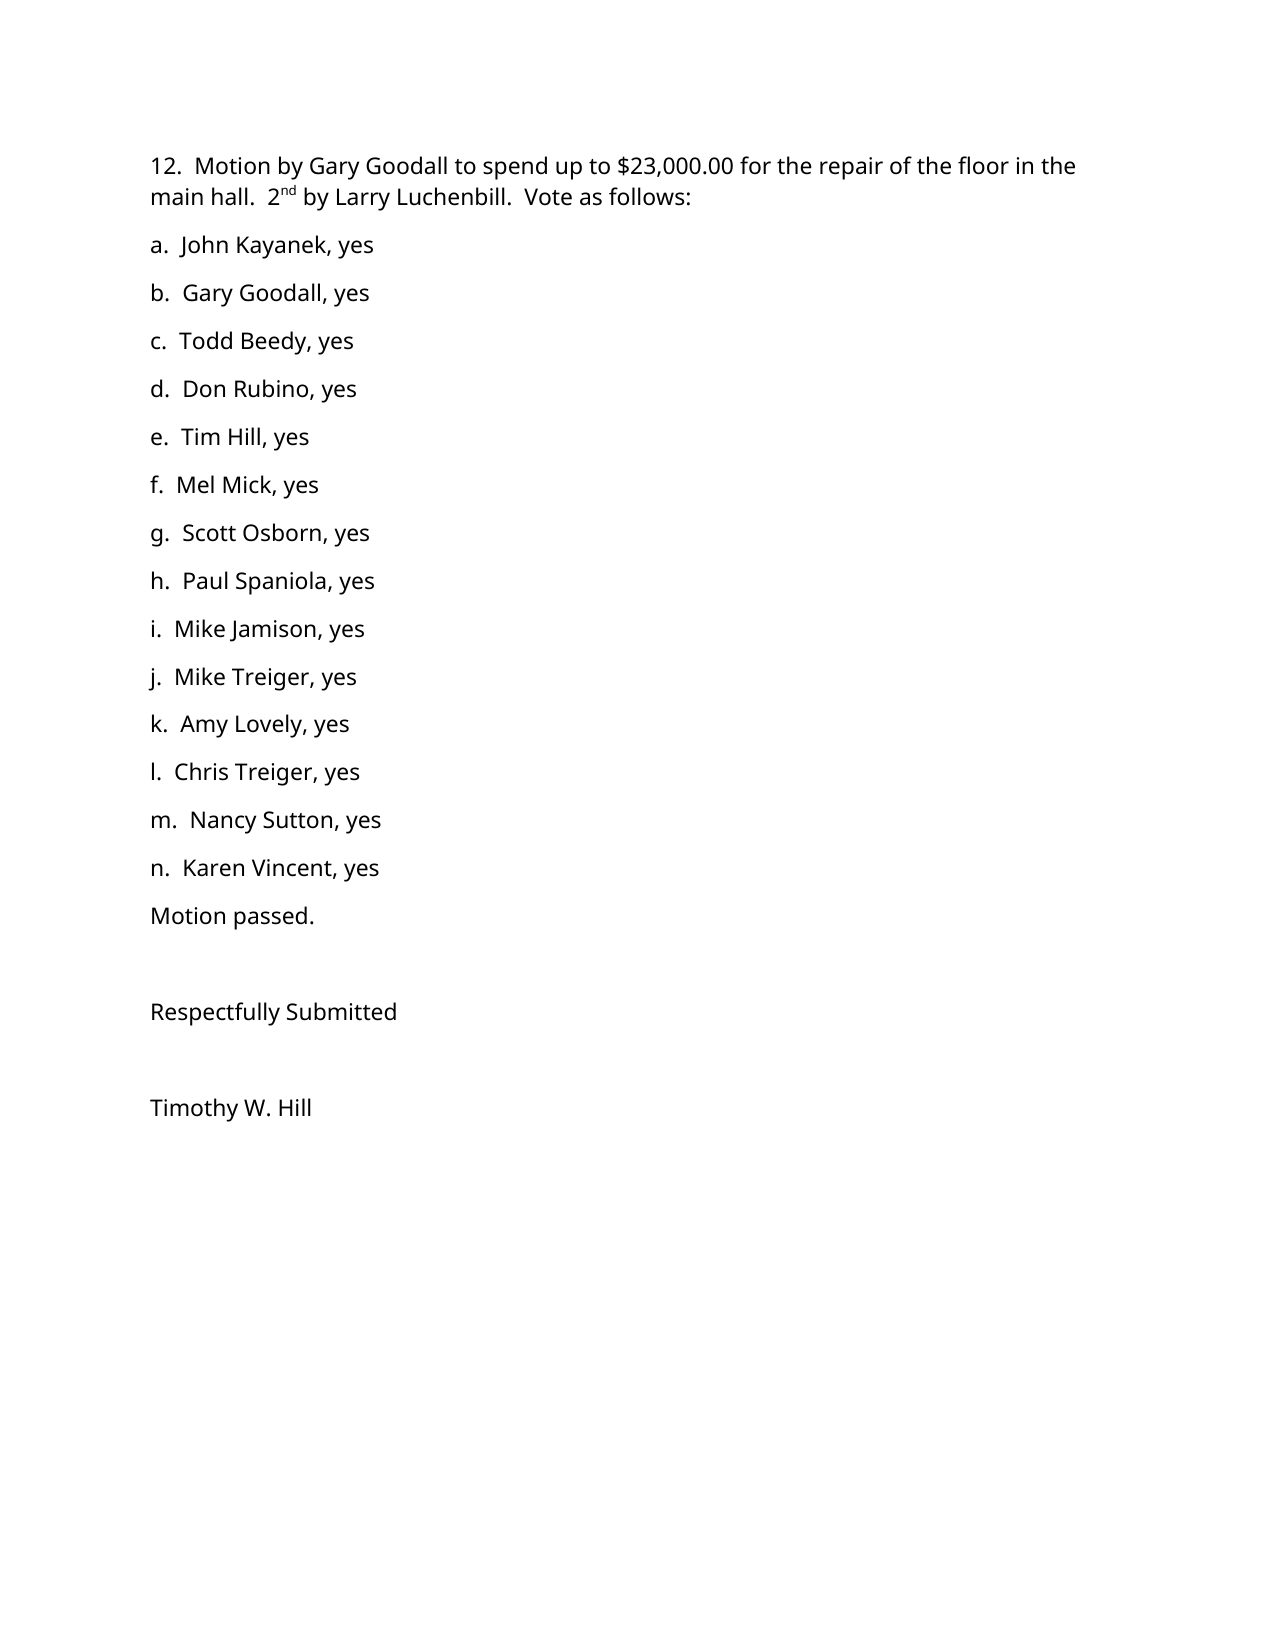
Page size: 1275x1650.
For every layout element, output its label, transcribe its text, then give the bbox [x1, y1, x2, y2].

text c. Todd Beedy, yes [150, 325, 1125, 356]
text g. Scott Osborn, yes [150, 517, 1125, 548]
text h. Paul Spaniola, yes [150, 564, 1125, 596]
text e. Tim Hill, yes [150, 421, 1125, 452]
text m. Nancy Sutton, yes [150, 804, 1125, 835]
text d. Don Rubino, yes [150, 373, 1125, 404]
text 12. Motion by Gary Goodall to spend up to $23,000.00 for the repair of the floor in the main hall. 2nd by Larry Luchenbill. Vote as follows: [150, 150, 1125, 212]
text Respectfully Submitted [150, 996, 1125, 1027]
text k. Amy Lovely, yes [150, 708, 1125, 739]
text j. Mike Treiger, yes [150, 660, 1125, 692]
text n. Karen Vincent, yes [150, 852, 1125, 883]
text Motion passed. [150, 900, 1125, 931]
text Timothy W. Hill [150, 1092, 1125, 1123]
text b. Gary Goodall, yes [150, 277, 1125, 308]
text f. Mel Mick, yes [150, 469, 1125, 500]
text i. Mike Jamison, yes [150, 612, 1125, 644]
text a. John Kayanek, yes [150, 229, 1125, 260]
text l. Chris Treiger, yes [150, 756, 1125, 787]
